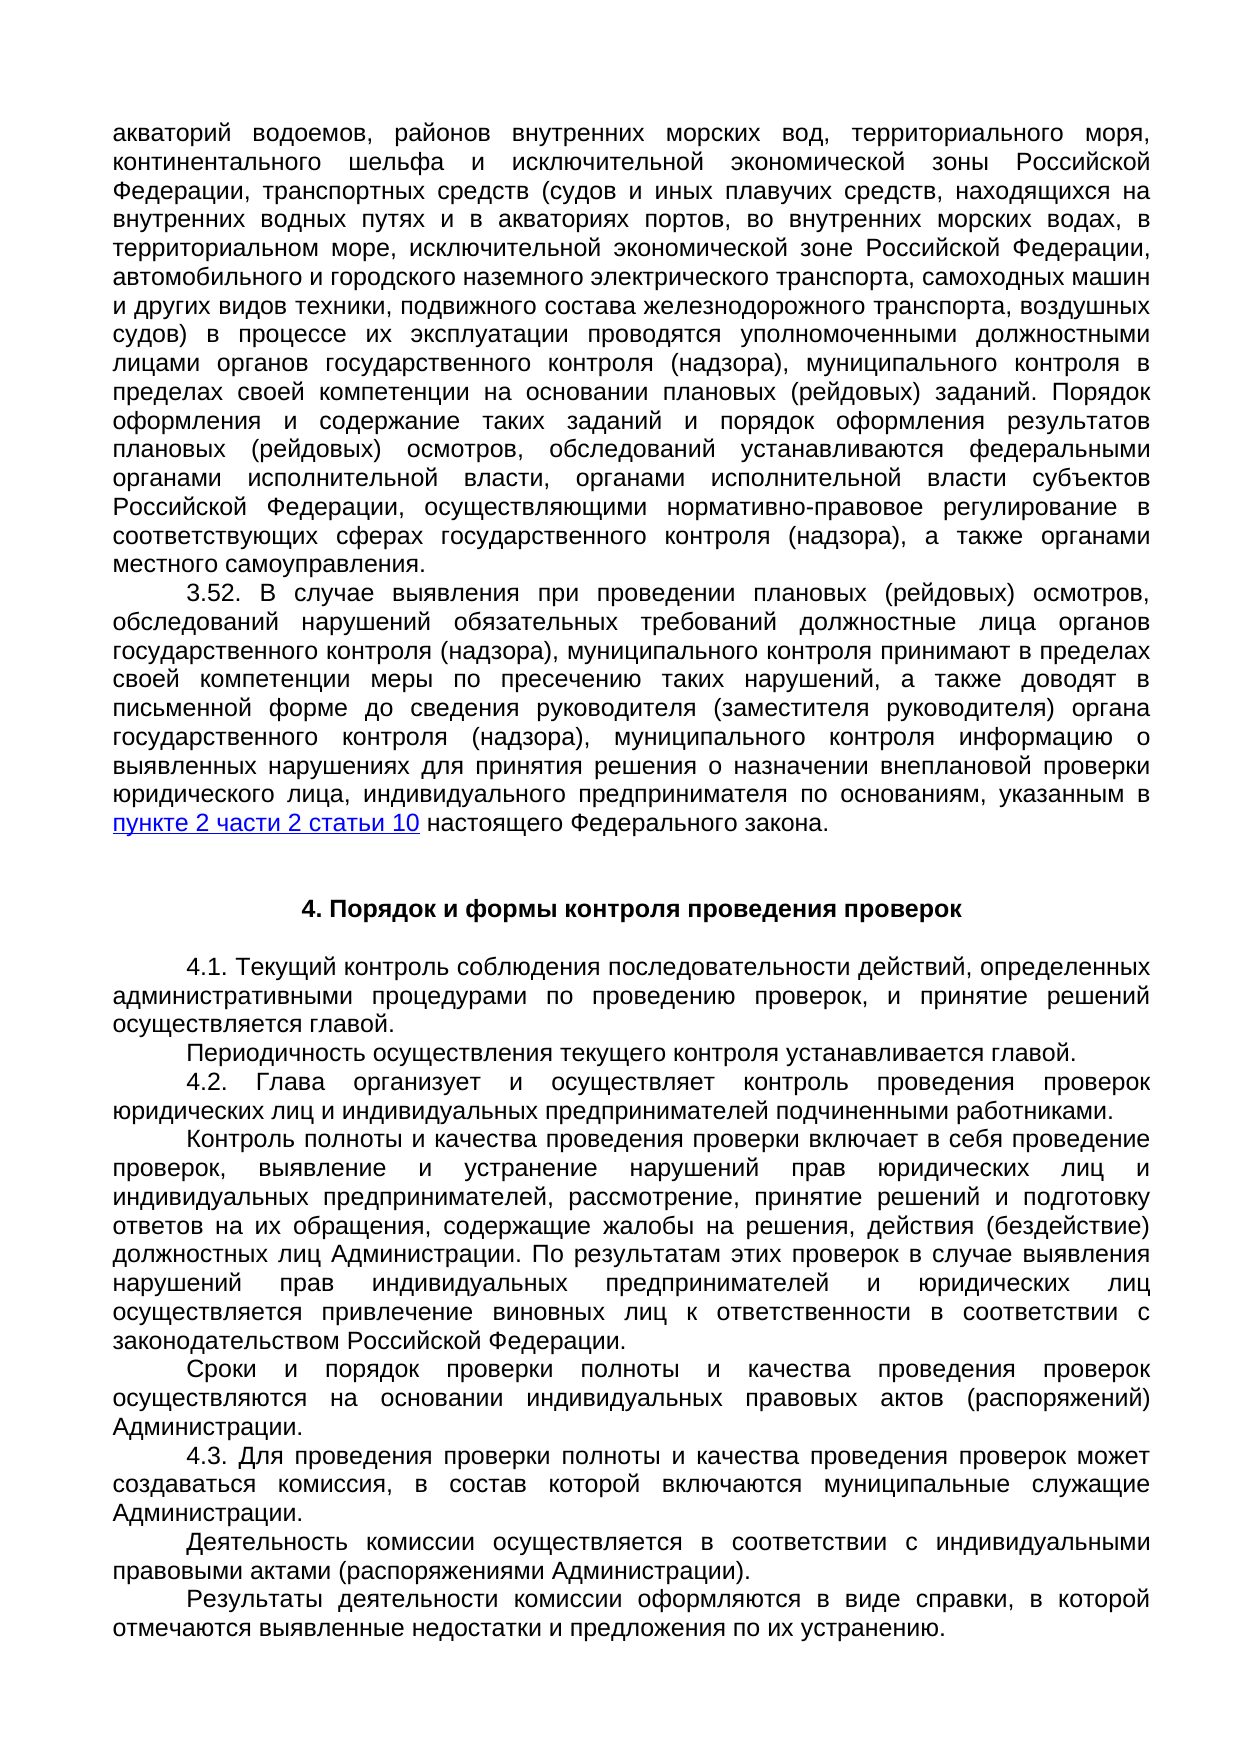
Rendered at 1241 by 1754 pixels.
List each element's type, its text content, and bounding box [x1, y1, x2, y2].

text 4.3. Для проведения проверки полноты и качества проведения проверок может создаваться комиссия, в состав которой включаются муниципальные служащие Администрации. [112, 1441, 1152, 1527]
text Сроки и порядок проверки полноты и качества проведения проверок осуществляются на основании индивидуальных правовых актов (распоряжений) Администрации. [112, 1354, 1152, 1441]
text Контроль полноты и качества проведения проверки включает в себя проведение проверок, выявление и устранение нарушений прав юридических лиц и индивидуальных предпринимателей, рассмотрение, принятие решений и подготовку ответов на их обращения, содержащие жалобы на решения, действия (бездействие) должностных лиц Администрации. По результатам этих проверок в случае выявления нарушений прав индивидуальных предпринимателей и юридических лиц осуществляется привлечение виновных лиц к ответственности в соответствии с законодательством Российской Федерации. [112, 1124, 1152, 1354]
text 3.52. В случае выявления при проведении плановых (рейдовых) осмотров, обследований нарушений обязательных требований должностные лица органов государственного контроля (надзора), муниципального контроля принимают в пределах своей компетенции меры по пресечению таких нарушений, а также доводят в письменной форме до сведения руководителя (заместителя руководителя) органа государственного контроля (надзора), муниципального контроля информацию о выявленных нарушениях для принятия решения о назначении внеплановой проверки юридического лица, индивидуального предпринимателя по основаниям, указанным в пункте 2 части 2 статьи 10 настоящего Федерального закона. [112, 578, 1152, 837]
text Деятельность комиссии осуществляется в соответствии с индивидуальными правовыми актами (распоряжениями Администрации). [112, 1527, 1152, 1584]
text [112, 118, 1152, 578]
text 4. Порядок и формы контроля проведения проверок [112, 894, 1152, 923]
text Периодичность осуществления текущего контроля устанавливается главой. [112, 1038, 1152, 1067]
text 4.2. Глава организует и осуществляет контроль проведения проверок юридических лиц и индивидуальных предпринимателей подчиненными работниками. [112, 1067, 1152, 1124]
text Результаты деятельности комиссии оформляются в виде справки, в которой отмечаются выявленные недостатки и предложения по их устранению. [112, 1584, 1152, 1642]
text 4.1. Текущий контроль соблюдения последовательности действий, определенных административными процедурами по проведению проверок, и принятие решений осуществляется главой. [112, 952, 1152, 1038]
